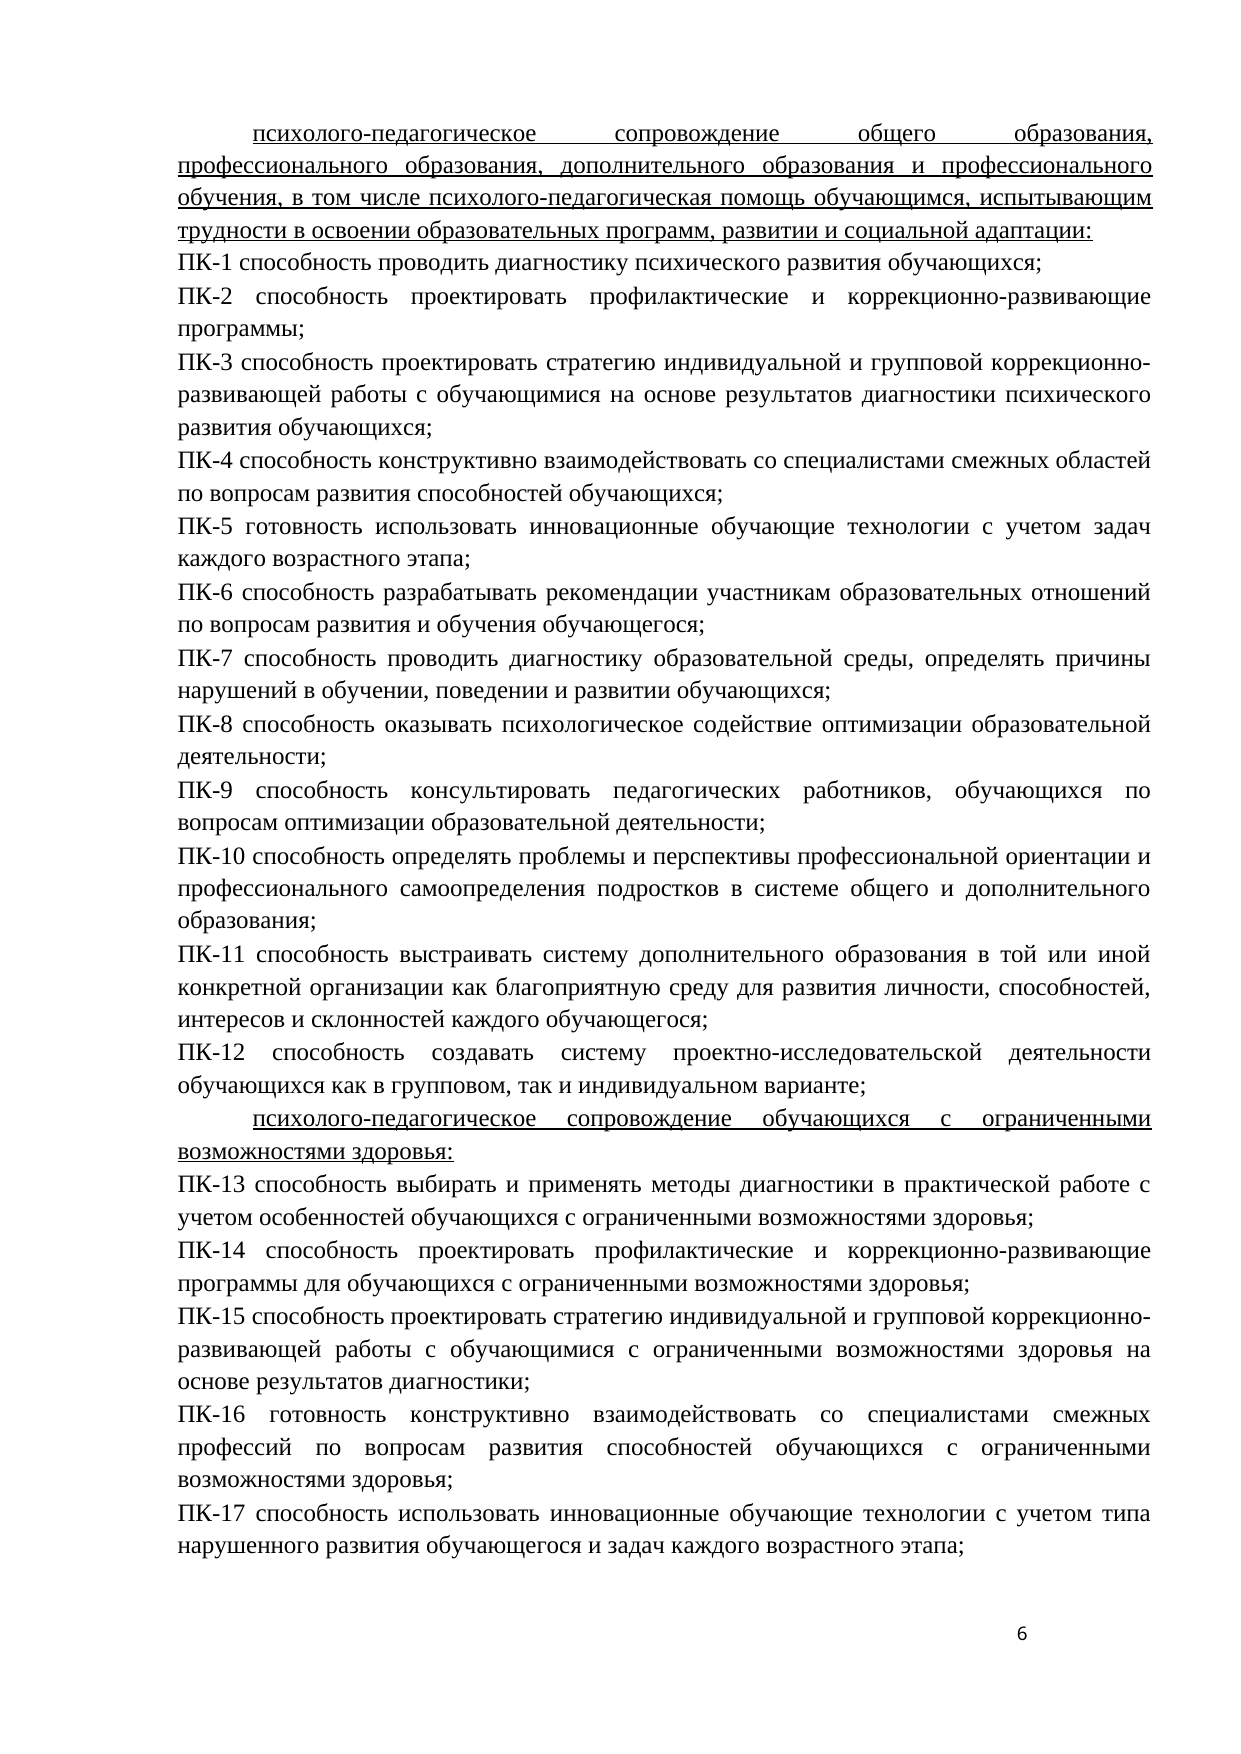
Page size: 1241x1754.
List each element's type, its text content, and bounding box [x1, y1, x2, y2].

text ПК-8 способность оказывать психологическое содействие оптимизации образовательной деятельности; [177, 709, 1152, 770]
text ПК-12 способность создавать систему проектно-исследовательской деятельности обучающихся как в групповом, так и индивидуальном варианте; [177, 1037, 1152, 1099]
text ПК-4 способность конструктивно взаимодействовать со специалистами смежных областей по вопросам развития способностей обучающихся; [177, 445, 1152, 506]
text ПК-15 способность проектировать стратегию индивидуальной и групповой коррекционно-развивающей работы с обучающимися с ограниченными возможностями здоровья на основе результатов диагностики; [177, 1301, 1152, 1395]
text ПК-7 способность проводить диагностику образовательной среды, определять причины нарушений в обучении, поведении и развитии обучающихся; [177, 643, 1152, 704]
text ПК-14 способность проектировать профилактические и коррекционно-развивающие программы для обучающихся с ограниченными возможностями здоровья; [177, 1235, 1152, 1296]
text ПК-9 способность консультировать педагогических работников, обучающихся по вопросам оптимизации образовательной деятельности; [177, 775, 1152, 836]
text ПК-10 способность определять проблемы и перспективы профессиональной ориентации и профессионального самоопределения подростков в системе общего и дополнительного образования; [177, 841, 1152, 934]
text психолого-педагогическое сопровождение общего образования, профессионального образования, дополнительного образования и профессионального обучения, в том числе психолого-педагогическая помощь обучающимся, испытывающим трудности в освоении образовательных программ, развитии и социальной адаптации: [177, 211, 1153, 243]
text психолого-педагогическое сопровождение общего образования, профессионального образования, дополнительного образования и профессионального обучения, в том числе психолого-педагогическая помощь обучающимся, испытывающим трудности в освоении образовательных программ, развитии и социальной адаптации: [177, 118, 1153, 150]
text ПК-1 способность проводить диагностику психического развития обучающихся; [177, 247, 1152, 276]
text психолого-педагогическое сопровождение обучающихся с ограниченными возможностями здоровья: [177, 1103, 1152, 1164]
text ПК-2 способность проектировать профилактические и коррекционно-развивающие программы; [177, 281, 1152, 342]
text ПК-16 готовность конструктивно взаимодействовать со специалистами смежных профессий по вопросам развития способностей обучающихся с ограниченными возможностями здоровья; [177, 1399, 1152, 1493]
text ПК-6 способность разрабатывать рекомендации участникам образовательных отношений по вопросам развития и обучения обучающегося; [177, 577, 1152, 638]
text ПК-3 способность проектировать стратегию индивидуальной и групповой коррекционно-развивающей работы с обучающимися на основе результатов диагностики психического развития обучающихся; [177, 347, 1152, 440]
text ПК-17 способность использовать инновационные обучающие технологии с учетом типа нарушенного развития обучающегося и задач каждого возрастного этапа; [177, 1498, 1152, 1559]
text ПК-11 способность выстраивать систему дополнительного образования в той или иной конкретной организации как благоприятную среду для развития личности, способностей, интересов и склонностей каждого обучающегося; [177, 939, 1152, 1033]
text ПК-13 способность выбирать и применять методы диагностики в практической работе с учетом особенностей обучающихся с ограниченными возможностями здоровья; [177, 1169, 1152, 1231]
text ПК-5 готовность использовать инновационные обучающие технологии с учетом задач каждого возрастного этапа; [177, 511, 1152, 572]
